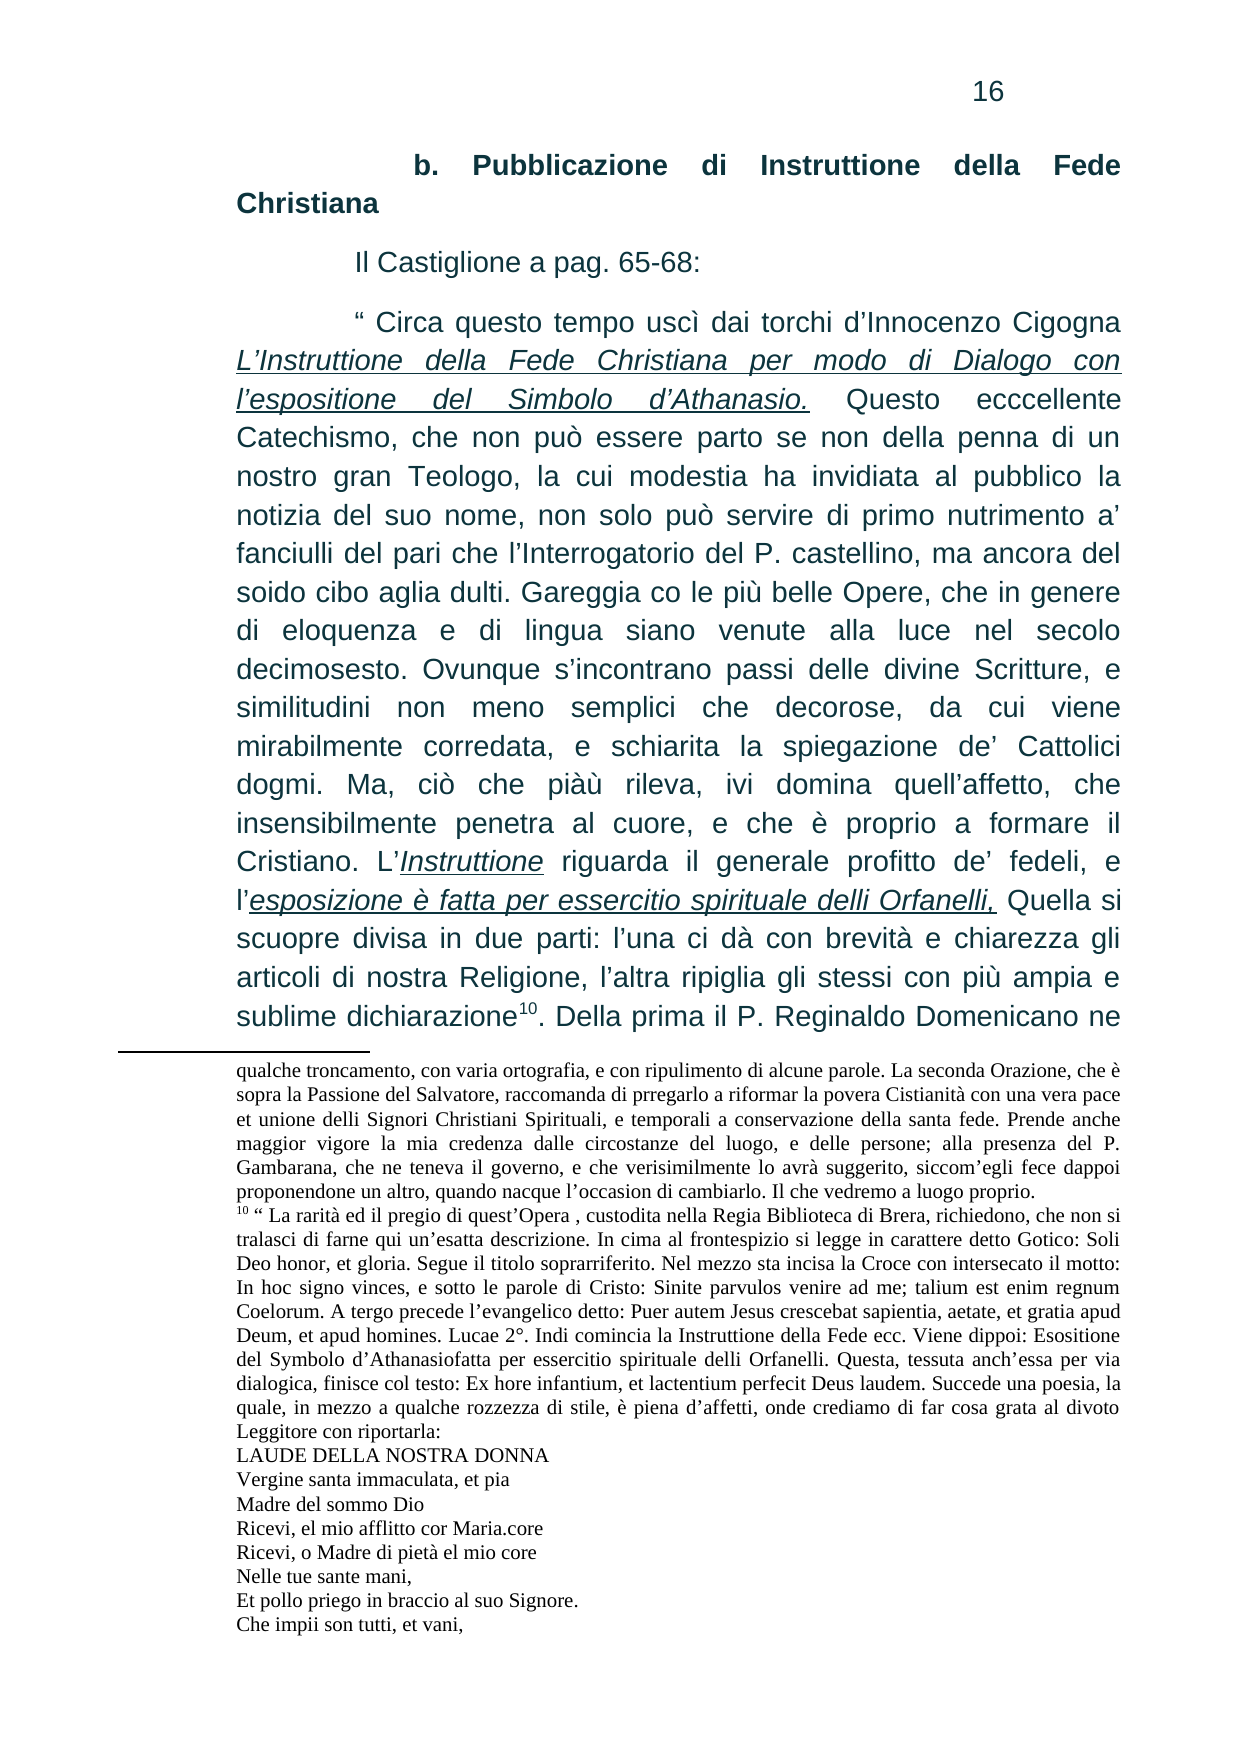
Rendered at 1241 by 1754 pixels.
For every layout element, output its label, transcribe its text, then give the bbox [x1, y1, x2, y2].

text “ Circa questo tempo uscì dai torchi d’Innocenzo Cigogna L’Instruttione della Fede Christiana per modo di Dialogo con l’espositione del Simbolo d’Athanasio. Questo ecccellente Catechismo, che non può essere parto se non della penna di un nostro gran Teologo, la cui modestia ha invidiata al pubblico la notizia del suo nome, non solo può servire di primo nutrimento a’ fanciulli del pari che l’Interrogatorio del P. castellino, ma ancora del soido cibo aglia dulti. Gareggia co le più belle Opere, che in genere di eloquenza e di lingua siano venute alla luce nel secolo decimosesto. Ovunque s’incontrano passi delle divine Scritture, e similitudini non meno semplici che decorose, da cui viene mirabilmente corredata, e schiarita la spiegazione de’ Cattolici dogmi. Ma, ciò che piàù rileva, ivi domina quell’affetto, che insensibilmente penetra al cuore, e che è proprio a formare il Cristiano. L’Instruttione riguarda il generale profitto de’ fedeli, e l’esposizione è fatta per essercitio spirituale delli Orfanelli, Quella si scuopre divisa in due parti: l’una ci dà con brevità e chiarezza gli articoli di nostra Religione, l’altra ripiglia gli stessi con più ampia e sublime dichiarazione. Della prima il P. Reginaldo Domenicano ne fece dappoi una ristampa aduso de’ medesimi Orfani, con aggiungervi saggie Regole, che tener si dovevano per la di loro condotta sì spirituale che temporale. [236, 374, 1122, 1032]
text Il Castiglione a pag. 65-68: [236, 246, 1122, 279]
text b. Pubblicazione di Instruttione della Fede Christiana [236, 148, 1122, 220]
